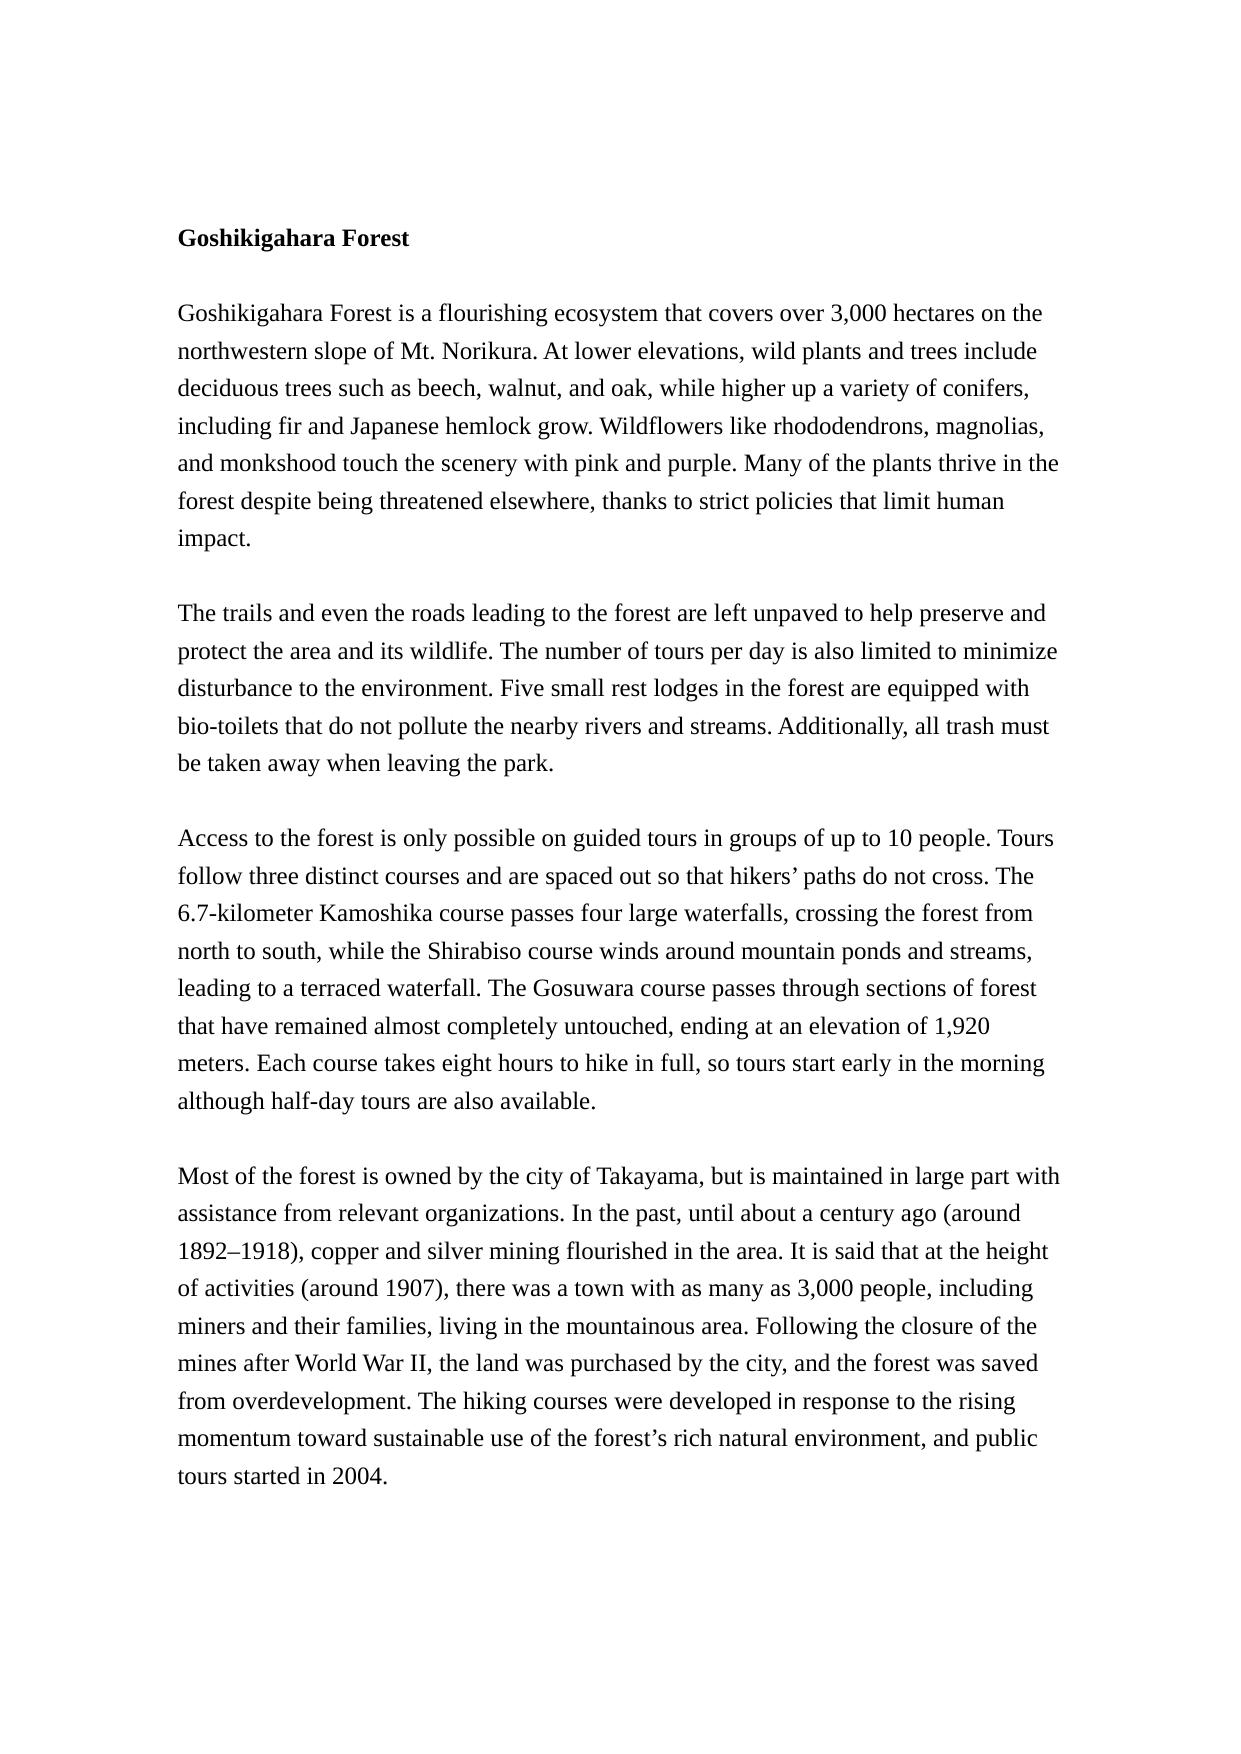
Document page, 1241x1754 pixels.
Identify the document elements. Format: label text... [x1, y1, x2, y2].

text Goshikigahara Forest is a flourishing ecosystem that covers over 3,000 hectares on the northwestern slope of Mt. Norikura. At lower elevations, wild plants and trees include deciduous trees such as beech, walnut, and oak, while higher up a variety of conifers, including fir and Japanese hemlock grow. Wildflowers like rhododendrons, magnolias, and monkshood touch the scenery with pink and purple. Many of the plants thrive in the forest despite being threatened elsewhere, thanks to strict policies that limit human impact. [177, 292, 1063, 554]
text Most of the forest is owned by the city of Takayama, but is maintained in large part with assistance from relevant organizations. In the past, until about a century ago (around 1892–1918), copper and silver mining flourished in the area. It is said that at the height of activities (around 1907), there was a town with as many as 3,000 people, including miners and their families, living in the mountainous area. Following the closure of the mines after World War II, the land was purchased by the city, and the forest was saved from overdevelopment. The hiking courses were developed in response to the rising momentum toward sustainable use of the forest’s rich natural environment, and public tours started in 2004. [177, 1154, 1063, 1492]
text Access to the forest is only possible on guided tours in groups of up to 10 people. Tours follow three distinct courses and are spaced out so that hikers’ paths do not cross. The 6.7-kilometer Kamoshika course passes four large waterfalls, crossing the forest from north to south, while the Shirabiso course winds around mountain ponds and streams, leading to a terraced waterfall. The Gosuwara course passes through sections of forest that have remained almost completely untouched, ending at an elevation of 1,920 meters. Each course takes eight hours to hike in full, so tours start early in the morning although half-day tours are also available. [177, 817, 1063, 1117]
text Goshikigahara Forest [177, 217, 1063, 254]
text The trails and even the roads leading to the forest are left unpaved to help preserve and protect the area and its wildlife. The number of tours per day is also limited to minimize disturbance to the environment. Five small rest lodges in the forest are equipped with bio-toilets that do not pollute the nearby rivers and streams. Additionally, all trash must be taken away when leaving the park. [177, 592, 1063, 779]
